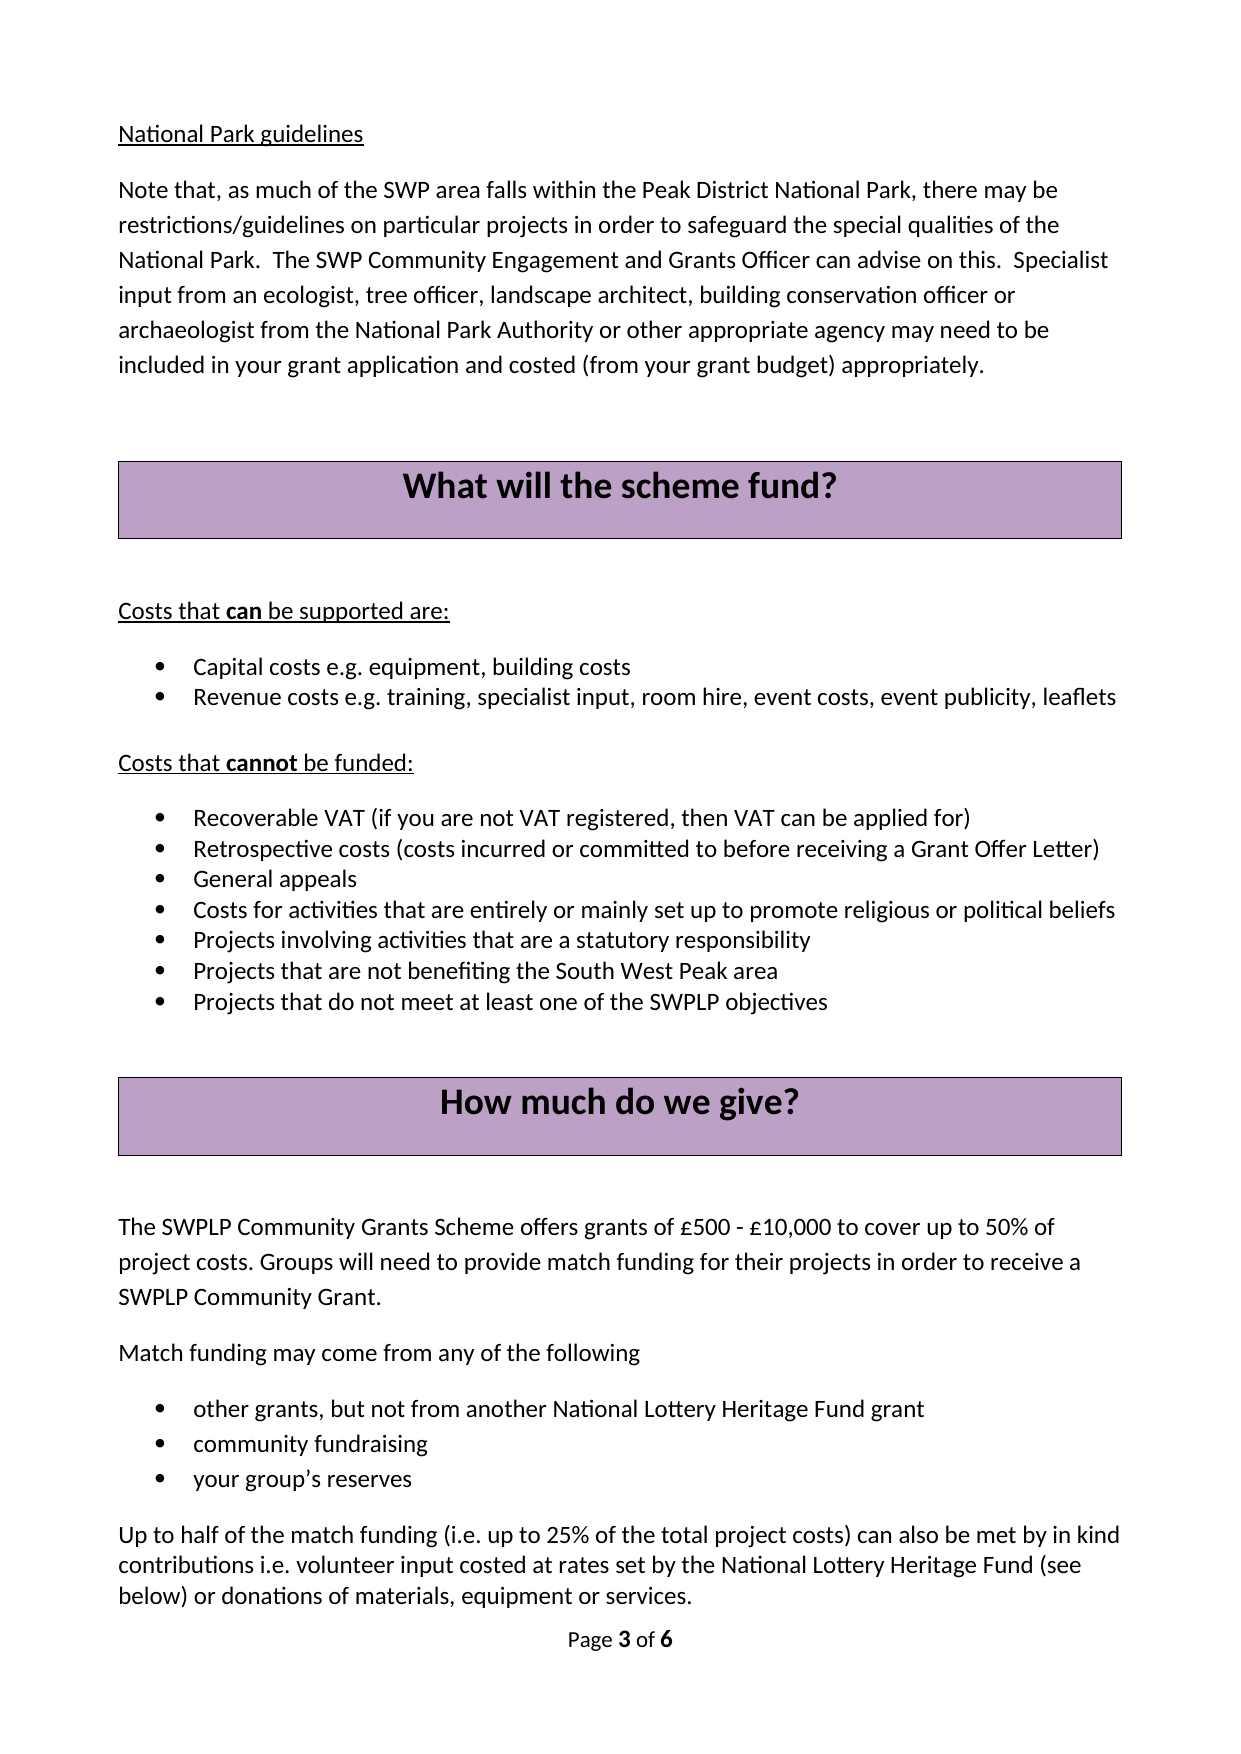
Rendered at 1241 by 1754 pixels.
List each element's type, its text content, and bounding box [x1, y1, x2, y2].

text Note that, as much of the SWP area falls within the Peak District National Park, there may be restrictions/guidelines on particular projects in order to safeguard the special qualities of the National Park. The SWP Community Engagement and Grants Officer can advise on this. Specialist input from an ecologist, tree officer, landscape architect, building conservation officer or archaeologist from the National Park Authority or other appropriate agency may need to be included in your grant application and costed (from your grant budget) appropriately. [118, 174, 1122, 379]
list Recoverable VAT (if you are not VAT registered, then VAT can be applied for) [156, 803, 1122, 833]
text Match funding may come from any of the following [118, 1337, 1122, 1368]
list other grants, but not from another National Lottery Heritage Fund grant [156, 1393, 1122, 1424]
text National Park guidelines [118, 118, 1122, 149]
list your group’s reserves [156, 1463, 1122, 1494]
text Costs that cannot be funded: [118, 747, 1122, 777]
list Projects that do not meet at least one of the SWPLP objectives [156, 986, 1122, 1016]
list community fundraising [156, 1428, 1122, 1459]
list Revenue costs e.g. training, specialist input, room hire, event costs, event publicity, leaflets [156, 681, 1122, 712]
text Up to half of the match funding (i.e. up to 25% of the total project costs) can also be met by in kind contributions i.e. volunteer input costed at rates set by the National Lottery Heritage Fund (see below) or donations of materials, equipment or services. [118, 1519, 1122, 1611]
list General appeals [156, 864, 1122, 894]
list Costs for activities that are entirely or mainly set up to promote religious or political beliefs [156, 894, 1122, 925]
text Costs that can be supported are: [118, 595, 1122, 625]
text The SWPLP Community Grants Scheme offers grants of £500 - £10,000 to cover up to 50% of project costs. Groups will need to provide match funding for their projects in order to receive a SWPLP Community Grant. [118, 1212, 1122, 1312]
table_header What will the scheme fund? [119, 462, 1121, 538]
table_header How much do we give? [119, 1078, 1121, 1155]
list Projects involving activities that are a statutory responsibility [156, 925, 1122, 955]
list Capital costs e.g. equipment, building costs [156, 651, 1122, 681]
list Retrospective costs (costs incurred or committed to before receiving a Grant Offer Letter) [156, 833, 1122, 864]
list Projects that are not benefiting the South West Peak area [156, 955, 1122, 986]
